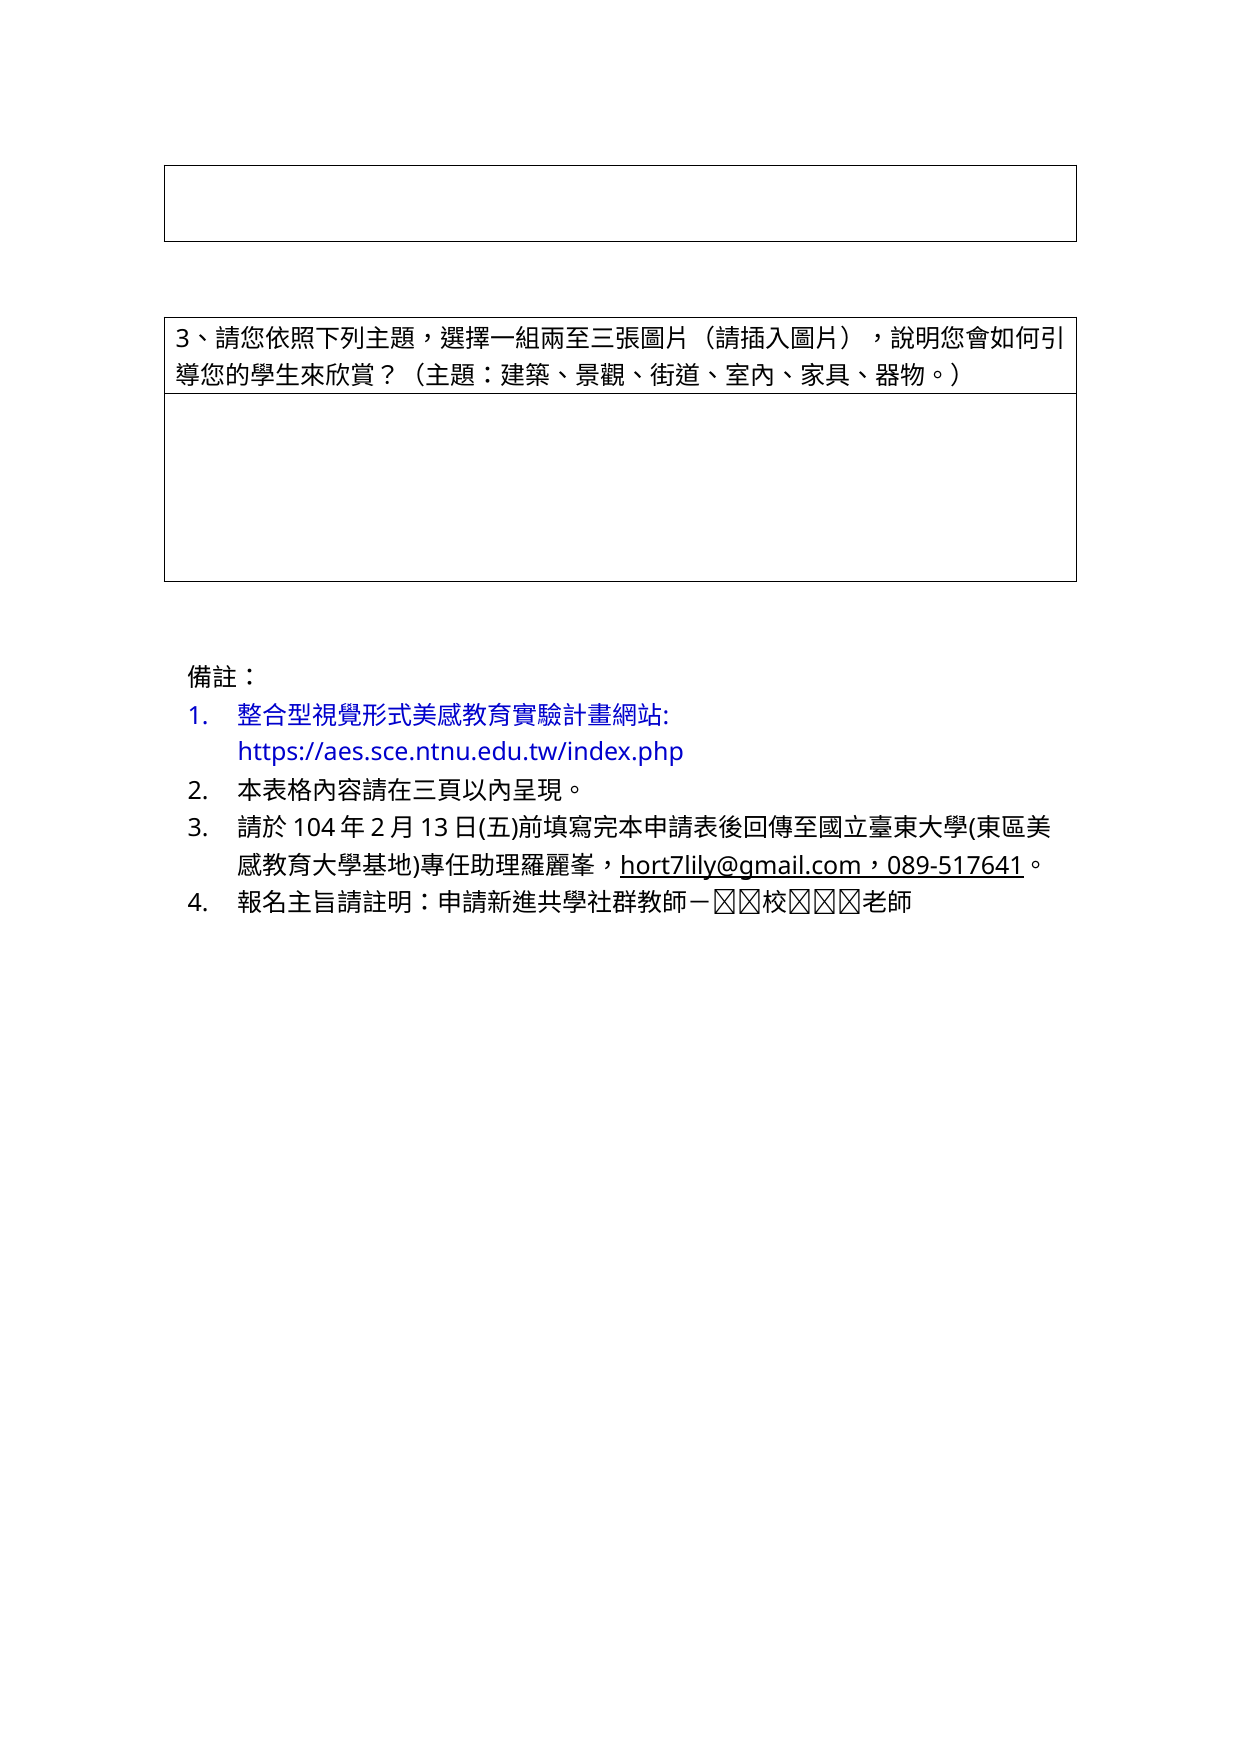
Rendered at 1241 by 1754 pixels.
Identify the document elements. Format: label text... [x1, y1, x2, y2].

list 本表格內容請在三頁以內呈現。 [187, 770, 1053, 807]
table_header 3、請您依照下列主題，選擇一組兩至三張圖片（請插入圖片），說明您會如何引導您的學生來欣賞？（主題：建築、景觀、街道、室內、家具、器物。） [165, 318, 1076, 393]
list 整合型視覺形式美感教育實驗計畫網站: https://aes.sce.ntnu.edu.tw/index.php [187, 695, 1053, 770]
text 備註： [187, 657, 1053, 695]
list 報名主旨請註明：申請新進共學社群教師－校老師 [187, 882, 1053, 920]
list 請於104年2月13日(五)前填寫完本申請表後回傳至國立臺東大學(東區美感教育大學基地)專任助理羅麗峯，hort7lily@gmail.com，089-517641。 [187, 807, 1053, 882]
table_cell [165, 394, 1076, 581]
table_cell [165, 166, 1076, 241]
